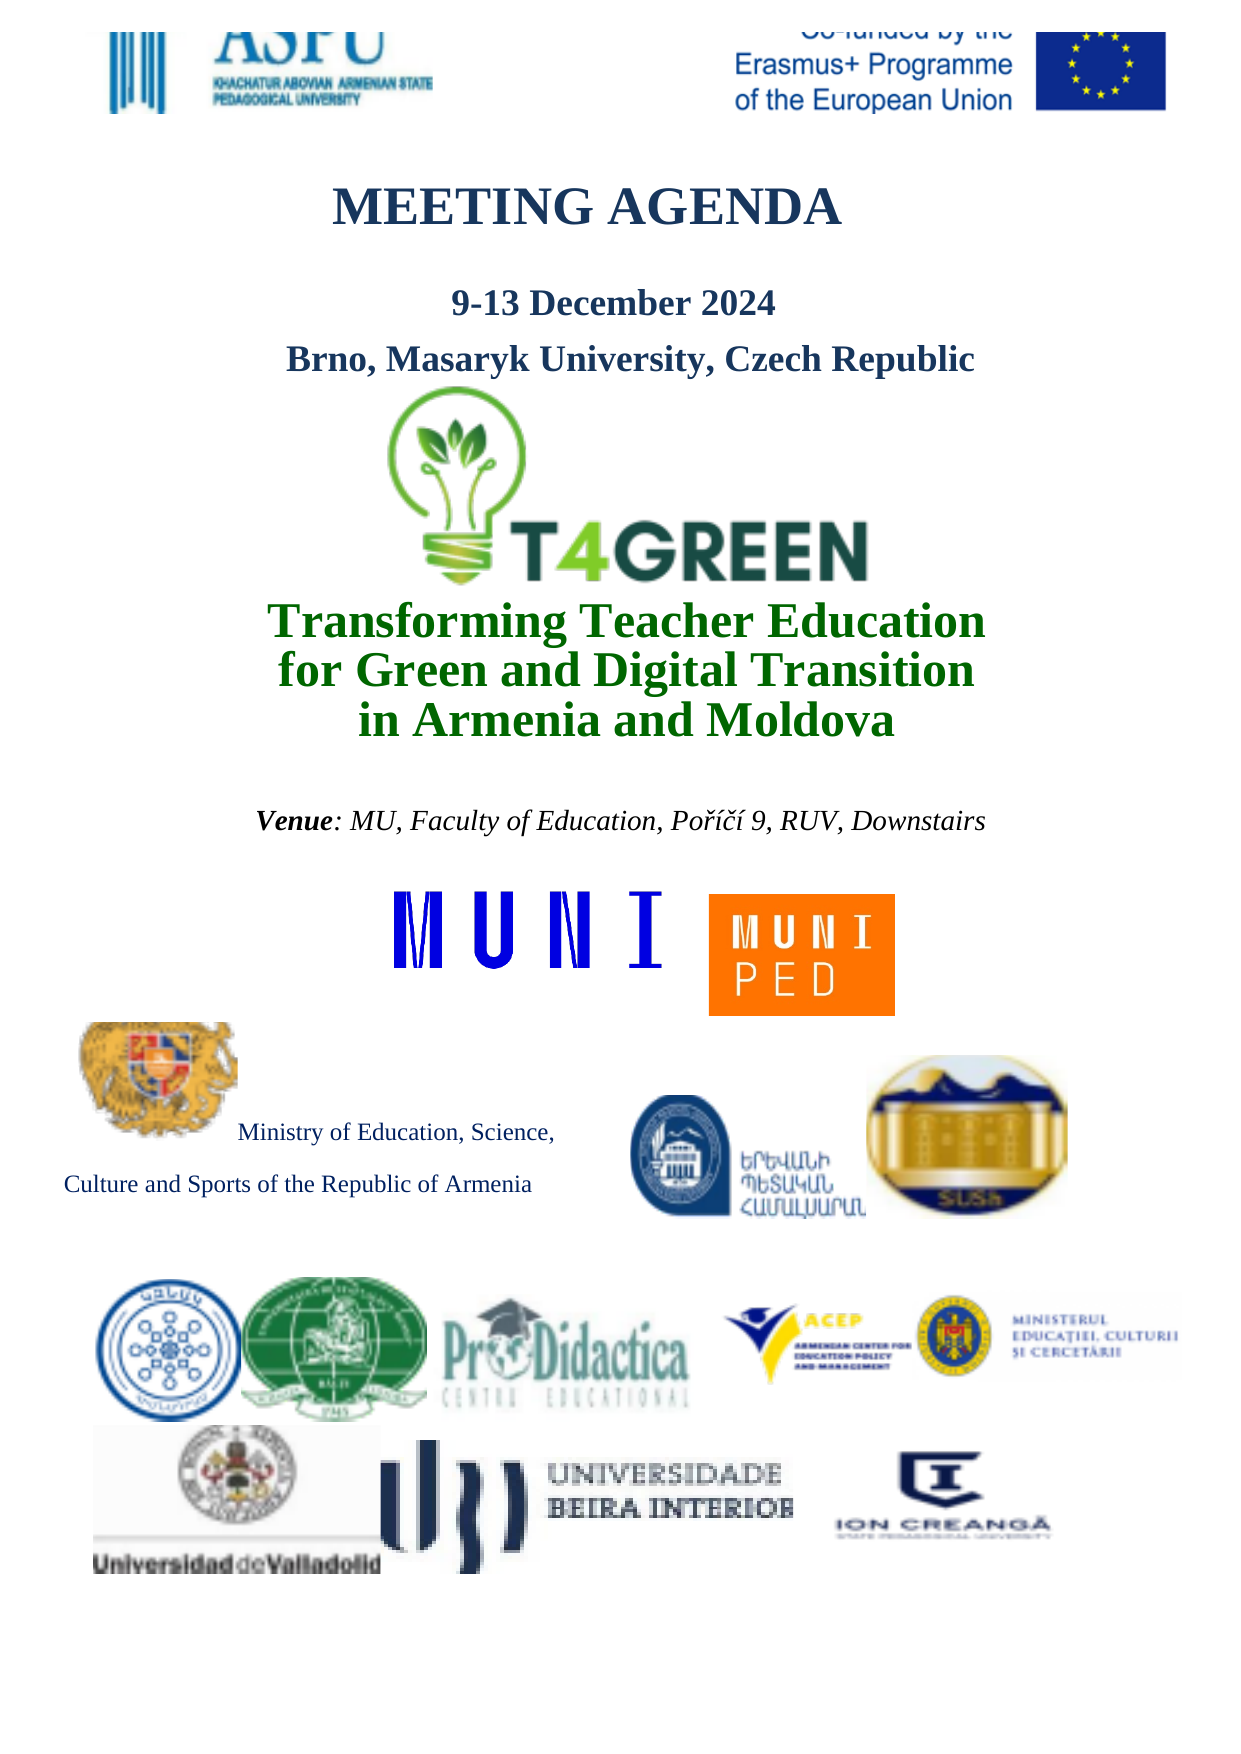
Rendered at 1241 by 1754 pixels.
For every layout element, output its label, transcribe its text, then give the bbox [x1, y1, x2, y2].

text 9-13 December 2024 [451, 281, 1197, 324]
text MEETING AGENDA [224, 174, 1197, 236]
picture [630, 1055, 1068, 1219]
text Transforming Teacher Education [92, 598, 1162, 647]
picture [78, 1022, 238, 1141]
picture [732, 32, 1169, 114]
picture [382, 379, 879, 598]
text for Green and Digital Transition [92, 648, 1162, 697]
text Ministry of Education, Science, Culture and Sports of the Republic of Armenia [63, 1022, 630, 1198]
text in Armenia and Moldova [92, 697, 1162, 746]
picture [346, 843, 895, 1016]
picture [93, 1251, 1183, 1574]
picture [70, 32, 433, 114]
